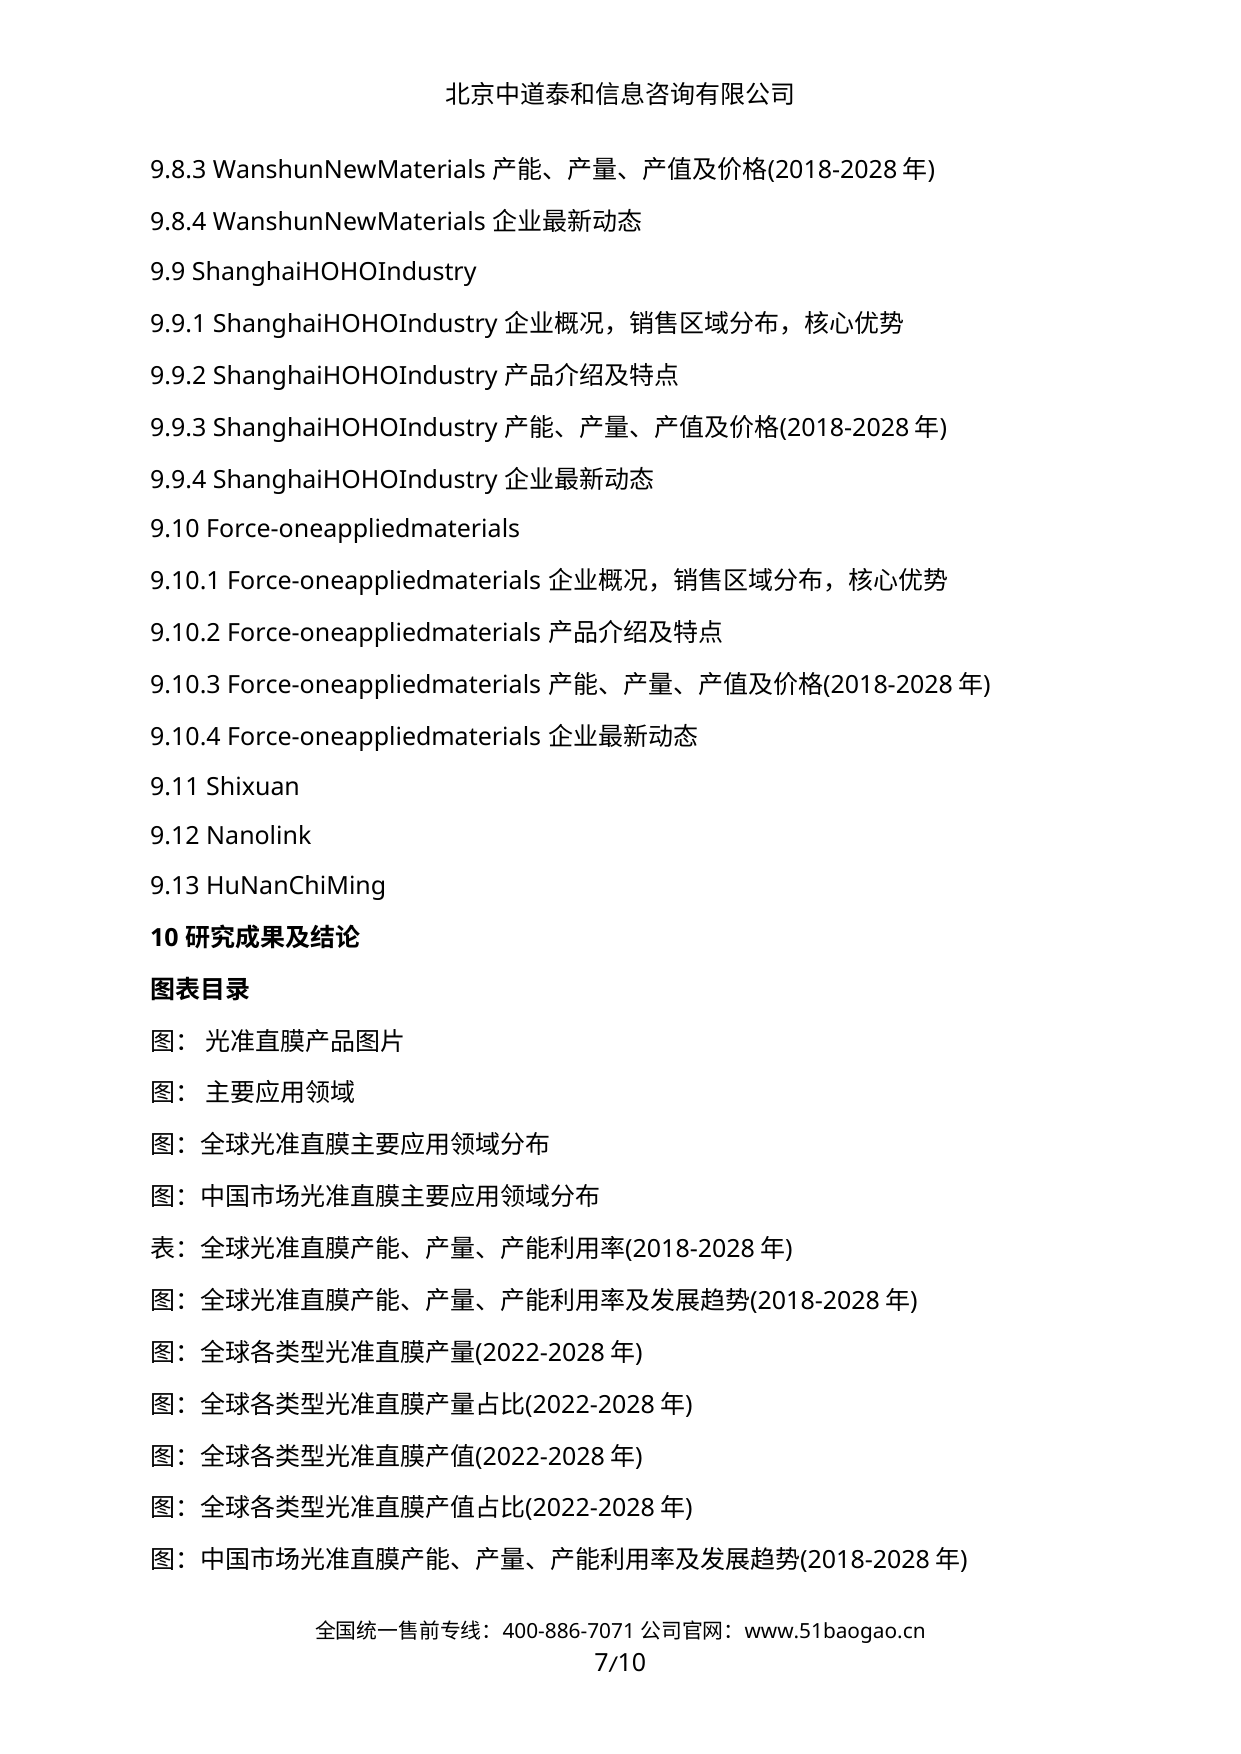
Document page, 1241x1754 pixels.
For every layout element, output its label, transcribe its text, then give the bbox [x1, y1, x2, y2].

text 图：中国市场光准直膜主要应用领域分布 [150, 1177, 1090, 1213]
text 9.8.3 WanshunNewMaterials 产能、产量、产值及价格(2018-2028年) [150, 150, 1090, 186]
text 图：中国市场光准直膜产能、产量、产能利用率及发展趋势(2018-2028年) [150, 1540, 1090, 1576]
text 9.12 Nanolink [150, 818, 1090, 852]
text 9.10.2 Force-oneappliedmaterials 产品介绍及特点 [150, 612, 1090, 649]
text 9.9.4 ShanghaiHOHOIndustry 企业最新动态 [150, 459, 1090, 495]
text 图：全球各类型光准直膜产值占比(2022-2028年) [150, 1488, 1090, 1524]
text 图：全球各类型光准直膜产量(2022-2028年) [150, 1332, 1090, 1368]
text 10 研究成果及结论 [150, 917, 1090, 953]
text 9.9.3 ShanghaiHOHOIndustry 产能、产量、产值及价格(2018-2028年) [150, 407, 1090, 443]
text 9.9.2 ShanghaiHOHOIndustry 产品介绍及特点 [150, 355, 1090, 392]
text 9.10.1 Force-oneappliedmaterials 企业概况，销售区域分布，核心优势 [150, 561, 1090, 597]
text 9.10 Force-oneappliedmaterials [150, 511, 1090, 545]
text 9.10.3 Force-oneappliedmaterials 产能、产量、产值及价格(2018-2028年) [150, 664, 1090, 701]
text 图：全球光准直膜产能、产量、产能利用率及发展趋势(2018-2028年) [150, 1280, 1090, 1317]
text 9.13 HuNanChiMing [150, 867, 1090, 902]
text 图表目录 [150, 969, 1090, 1005]
text 图：全球各类型光准直膜产量占比(2022-2028年) [150, 1384, 1090, 1420]
text 9.10.4 Force-oneappliedmaterials 企业最新动态 [150, 716, 1090, 752]
text 表：全球光准直膜产能、产量、产能利用率(2018-2028年) [150, 1228, 1090, 1265]
text 图： 主要应用领域 [150, 1073, 1090, 1109]
text 9.9.1 ShanghaiHOHOIndustry 企业概况，销售区域分布，核心优势 [150, 303, 1090, 340]
text 9.9 ShanghaiHOHOIndustry [150, 254, 1090, 288]
text 图：全球各类型光准直膜产值(2022-2028年) [150, 1436, 1090, 1472]
text 图： 光准直膜产品图片 [150, 1021, 1090, 1057]
text 图：全球光准直膜主要应用领域分布 [150, 1125, 1090, 1161]
text 9.11 Shixuan [150, 768, 1090, 802]
text 9.8.4 WanshunNewMaterials 企业最新动态 [150, 202, 1090, 238]
